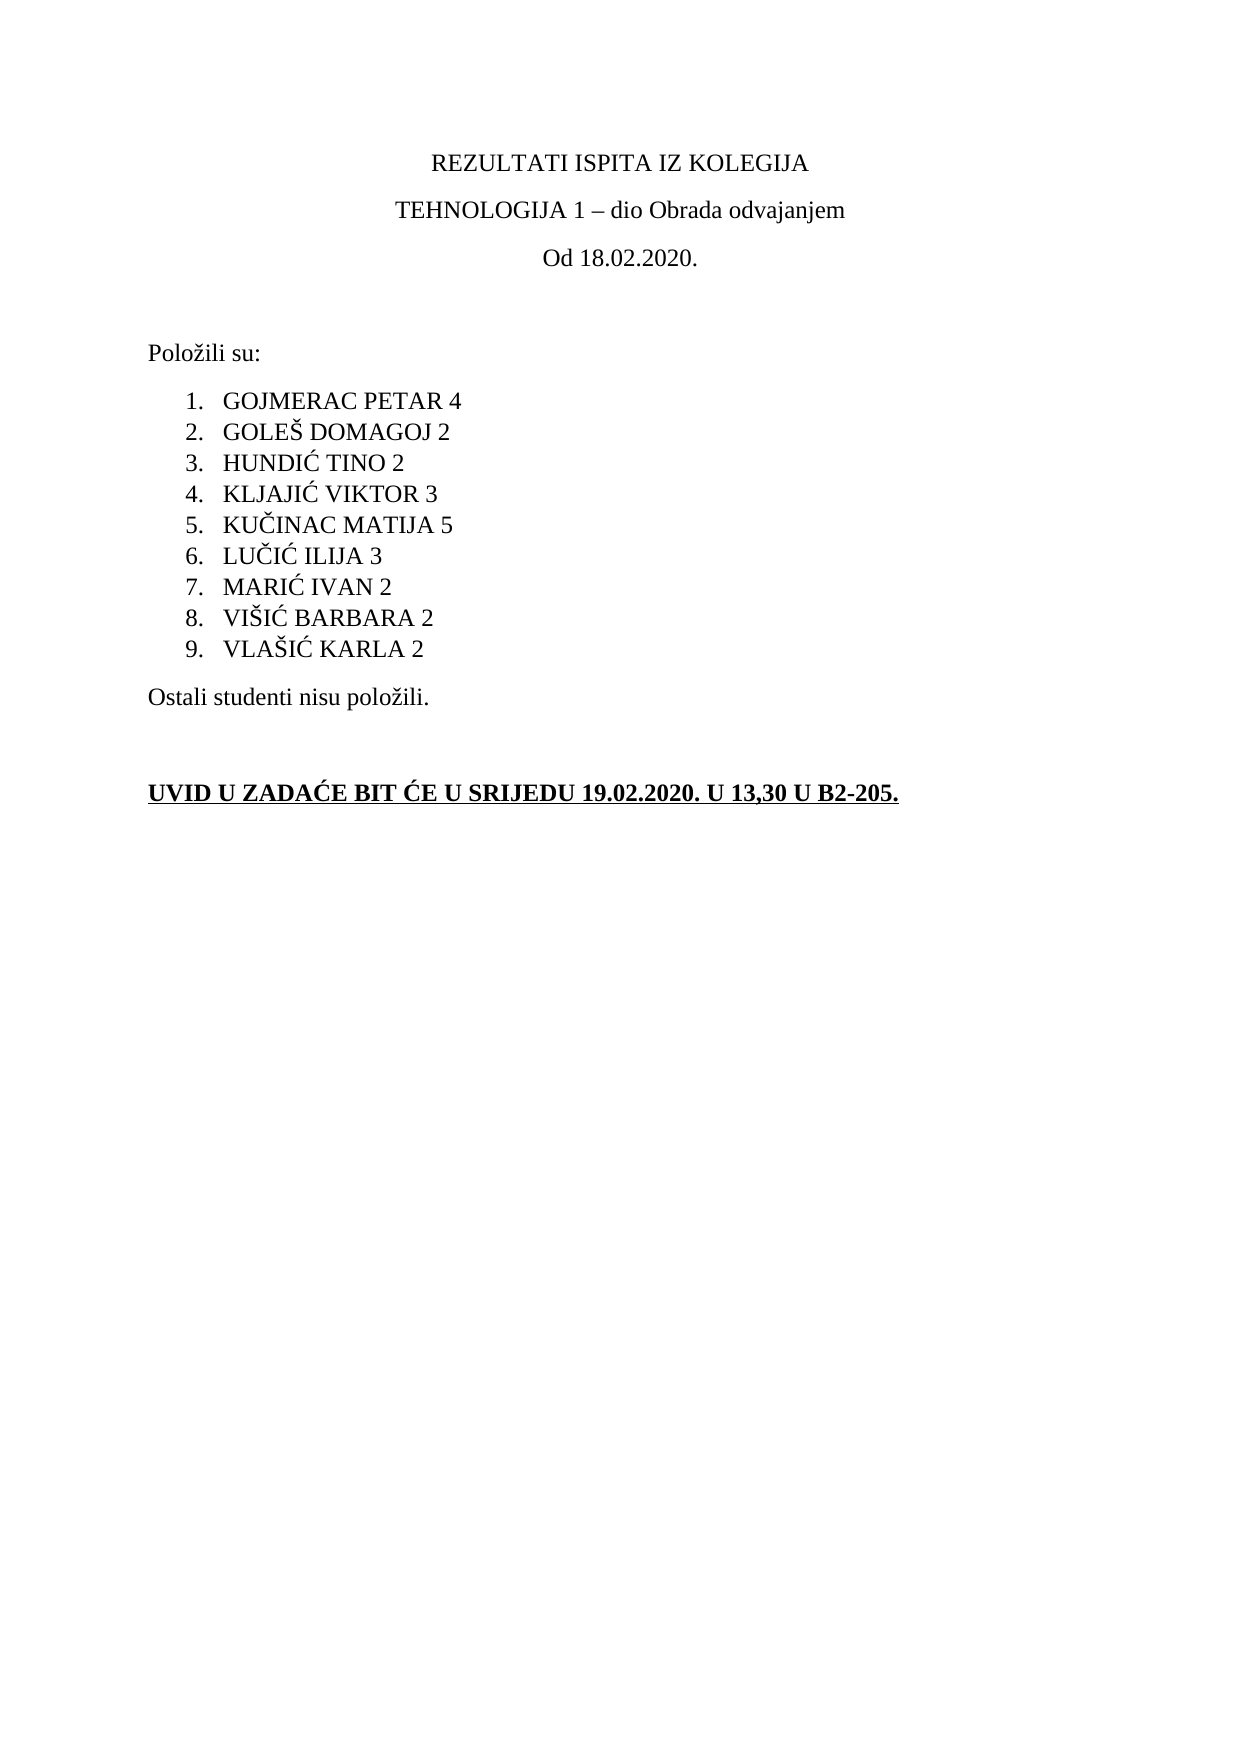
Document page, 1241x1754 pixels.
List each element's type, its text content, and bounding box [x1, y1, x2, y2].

text REZULTATI ISPITA IZ KOLEGIJA [148, 148, 1093, 176]
text Od 18.02.2020. [148, 243, 1093, 272]
list VLAŠIĆ KARLA 2 [185, 634, 1093, 663]
list LUČIĆ ILIJA 3 [185, 541, 1093, 570]
list HUNDIĆ TINO 2 [185, 448, 1093, 477]
list GOLEŠ DOMAGOJ 2 [185, 417, 1093, 446]
list KLJAJIĆ VIKTOR 3 [185, 479, 1093, 508]
text Položili su: [148, 338, 1093, 367]
list VIŠIĆ BARBARA 2 [185, 603, 1093, 632]
text Ostali studenti nisu položili. [148, 682, 1093, 711]
list GOJMERAC PETAR 4 [185, 386, 1093, 415]
list KUČINAC MATIJA 5 [185, 510, 1093, 539]
text UVID U ZADAĆE BIT ĆE U SRIJEDU 19.02.2020. U 13,30 U B2-205. [148, 778, 1093, 806]
list MARIĆ IVAN 2 [185, 572, 1093, 601]
text TEHNOLOGIJA 1 – dio Obrada odvajanjem [148, 195, 1093, 224]
